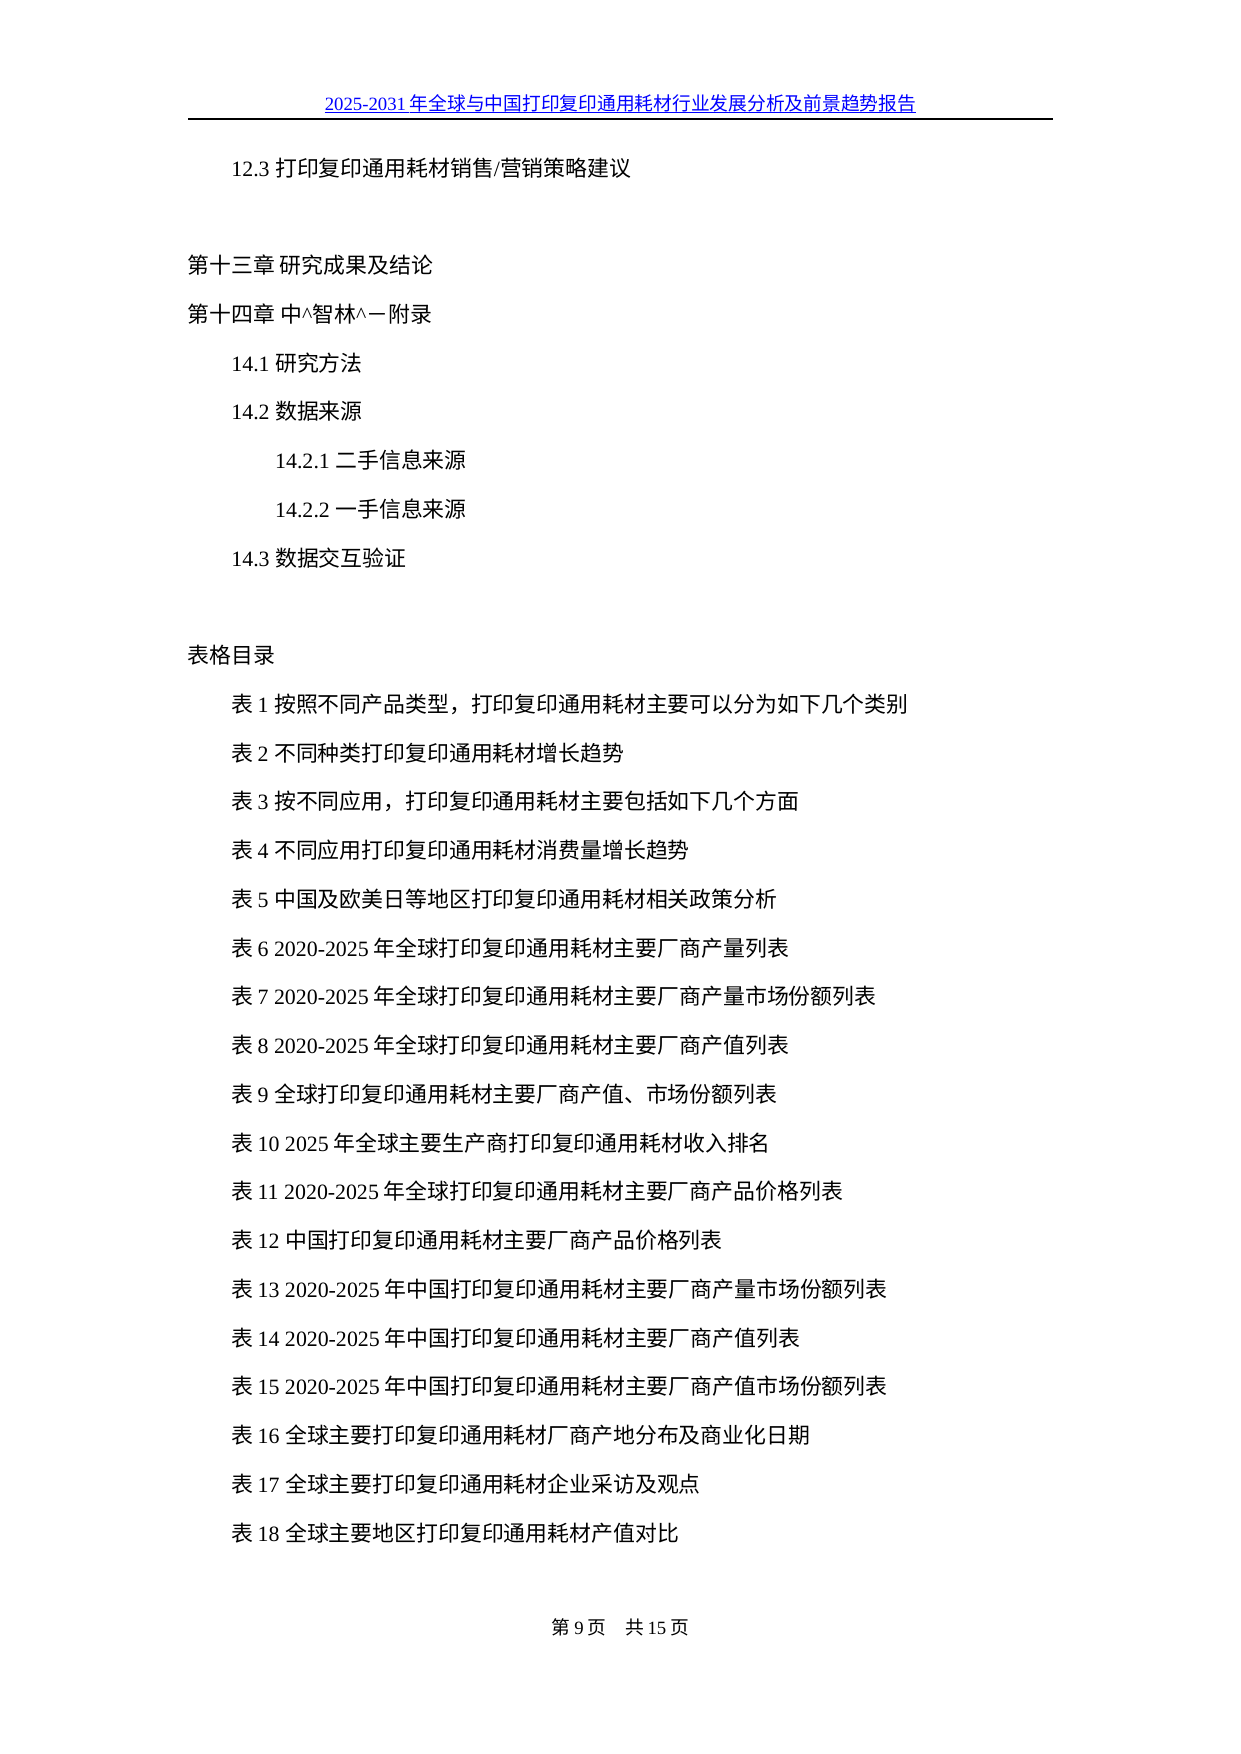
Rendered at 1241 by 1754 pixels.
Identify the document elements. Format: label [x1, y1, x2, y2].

text [187, 150, 1053, 1548]
